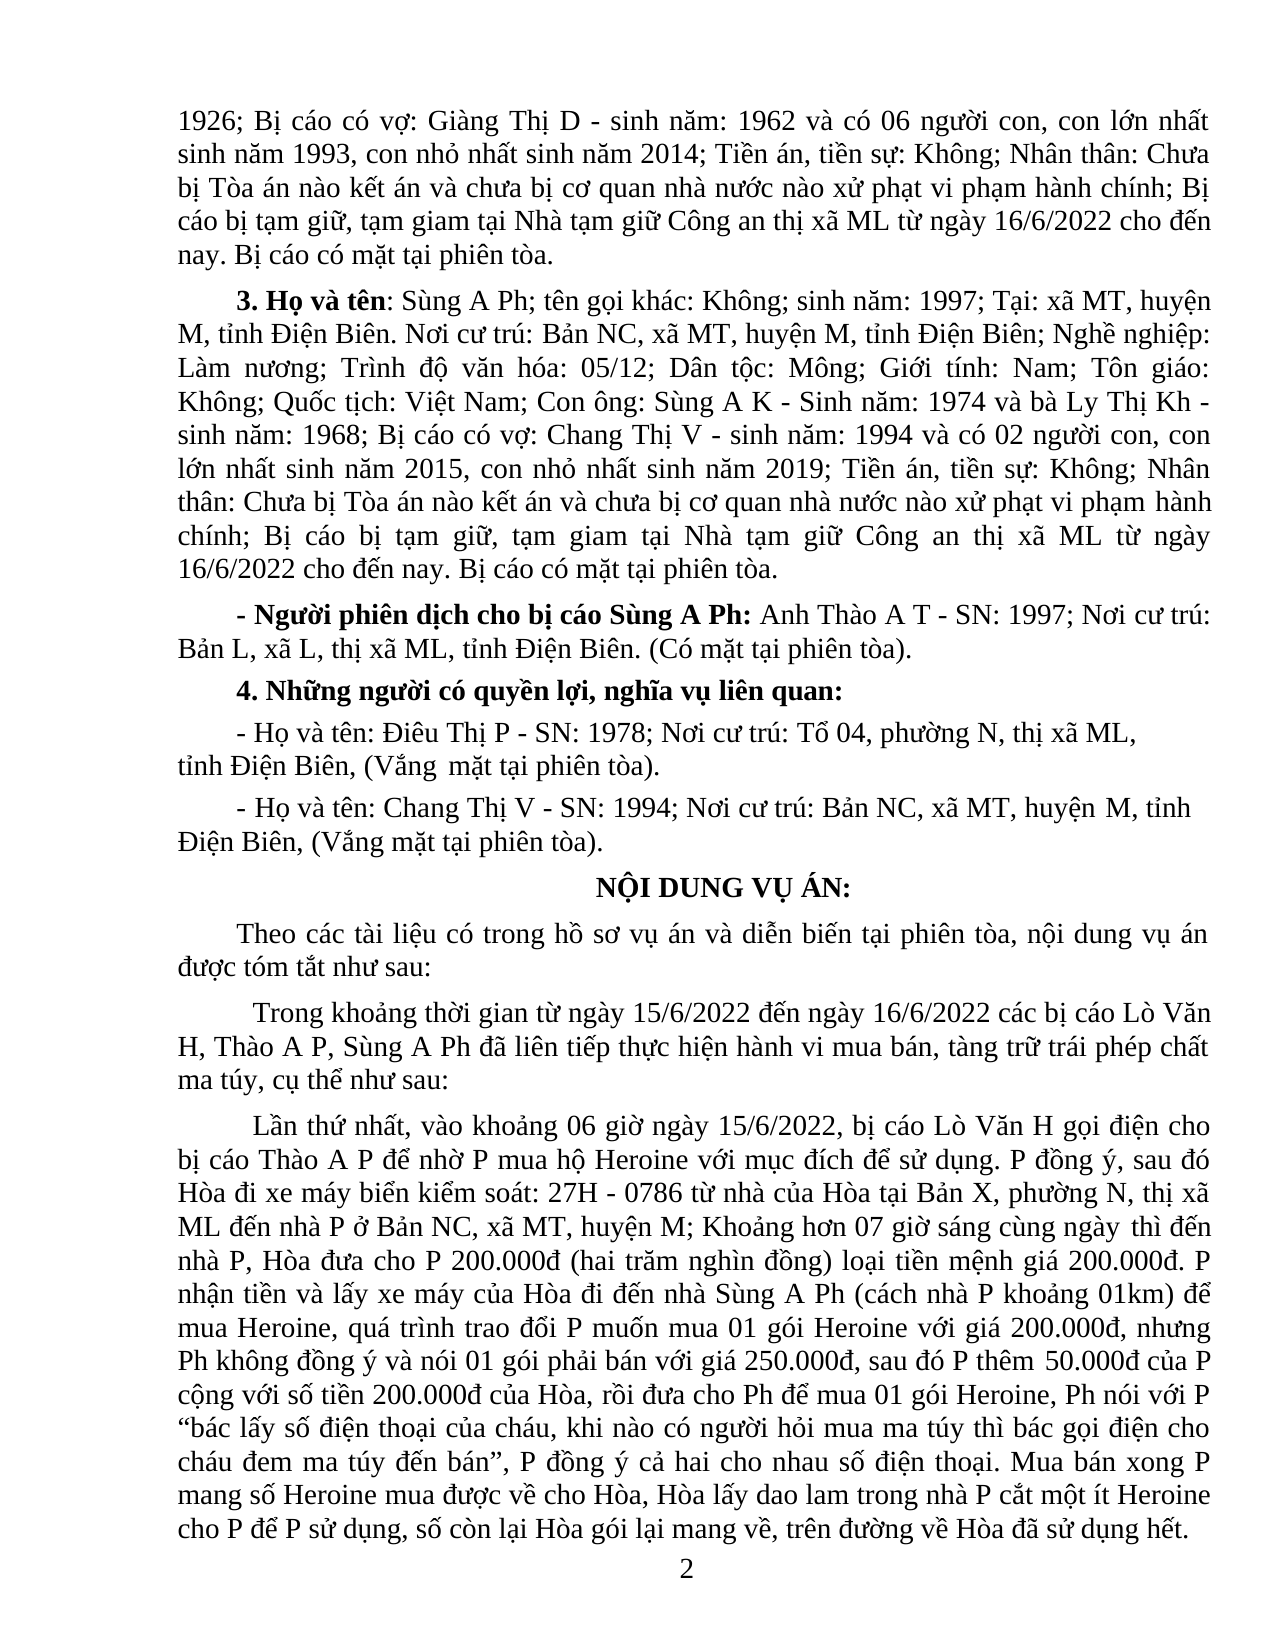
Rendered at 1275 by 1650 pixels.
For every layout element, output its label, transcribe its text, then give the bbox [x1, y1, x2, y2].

subtitle NỘI DUNG VỤ ÁN: [543, 870, 904, 903]
text Lần thứ nhất, vào khoảng 06 giờ ngày 15/6/2022, bị cáo Lò Văn H gọi điện cho bị cáo Thào A P để nhờ P mua hộ Heroine với mục đích để sử dụng. P đồng ý, sau đó Hòa đi xe máy biển kiểm soát: 27H - 0786 từ nhà của Hòa tại Bản X, phường N, thị xã ML đến nhà P ở Bản NC, xã MT, huyện M; Khoảng hơn 07 giờ sáng cùng ngày thì đến nhà P, Hòa đưa cho P 200.000đ (hai trăm nghìn đồng) loại tiền mệnh giá 200.000đ. P nhận tiền và lấy xe máy của Hòa đi đến nhà Sùng A Ph (cách nhà P khoảng 01km) để mua Heroine, quá trình trao đổi P muốn mua 01 gói Heroine với giá 200.000đ, nhưng Ph không đồng ý và nói 01 gói phải bán với giá 250.000đ, sau đó P thêm 50.000đ của P cộng với số tiền 200.000đ của Hòa, rồi đưa cho Ph để mua 01 gói Heroine, Ph nói với P “bác lấy số điện thoại của cháu, khi nào có người hỏi mua ma túy thì bác gọi điện cho cháu đem ma túy đến bán”, P đồng ý cả hai cho nhau số điện thoại. Mua bán xong P mang số Heroine mua được về cho Hòa, Hòa lấy dao lam trong nhà P cắt một ít Heroine cho P để P sử dụng, số còn lại Hòa gói lại mang về, trên đường về Hòa đã sử dụng hết. [177, 1108, 1212, 1544]
text Theo các tài liệu có trong hồ sơ vụ án và diễn biến tại phiên tòa, nội dung vụ án được tóm tắt như sau: [177, 916, 1210, 983]
text Trong khoảng thời gian từ ngày 15/6/2022 đến ngày 16/6/2022 các bị cáo Lò Văn H, Thào A P, Sùng A Ph đã liên tiếp thực hiện hành vi mua bán, tàng trữ trái phép chất ma túy, cụ thể như sau: [177, 995, 1212, 1096]
list Người phiên dịch cho bị cáo Sùng A Ph: Anh Thào A T - SN: 1997; Nơi cư trú: Bản L, xã L, thị xã ML, tỉnh Điện Biên. (Có mặt tại phiên tòa). [177, 597, 1212, 664]
list Họ và tên: Chang Thị V - SN: 1994; Nơi cư trú: Bản NC, xã MT, huyện M, tỉnh Điện Biên, (Vắng mặt tại phiên tòa). [177, 790, 1211, 857]
list Họ và tên: Sùng A Ph; tên gọi khác: Không; sinh năm: 1997; Tại: xã MT, huyện M, tỉnh Điện Biên. Nơi cư trú: Bản NC, xã MT, huyện M, tỉnh Điện Biên; Nghề nghiệp: Làm nương; Trình độ văn hóa: 05/12; Dân tộc: Mông; Giới tính: Nam; Tôn giáo: Không; Quốc tịch: Việt Nam; Con ông: Sùng A K - Sinh năm: 1974 và bà Ly Thị Kh - sinh năm: 1968; Bị cáo có vợ: Chang Thị V - sinh năm: 1994 và có 02 người con, con lớn nhất sinh năm 2015, con nhỏ nhất sinh năm 2019; Tiền án, tiền sự: Không; Nhân thân: Chưa bị Tòa án nào kết án và chưa bị cơ quan nhà nước nào xử phạt vi phạm hành chính; Bị cáo bị tạm giữ, tạm giam tại Nhà tạm giữ Công an thị xã ML từ ngày 16/6/2022 cho đến nay. Bị cáo có mặt tại phiên tòa. [177, 283, 1212, 585]
list Họ và tên: Điêu Thị P - SN: 1978; Nơi cư trú: Tổ 04, phường N, thị xã ML, tỉnh Điện Biên, (Vắng mặt tại phiên tòa). [177, 715, 1162, 782]
text 1926; Bị cáo có vợ: Giàng Thị D - sinh năm: 1962 và có 06 người con, con lớn nhất sinh năm 1993, con nhỏ nhất sinh năm 2014; Tiền án, tiền sự: Không; Nhân thân: Chưa bị Tòa án nào kết án và chưa bị cơ quan nhà nước nào xử phạt vi phạm hành chính; Bị cáo bị tạm giữ, tạm giam tại Nhà tạm giữ Công an thị xã ML từ ngày 16/6/2022 cho đến nay. Bị cáo có mặt tại phiên tòa. [177, 103, 1212, 270]
subtitle Những người có quyền lợi, nghĩa vụ liên quan: [236, 673, 1223, 707]
